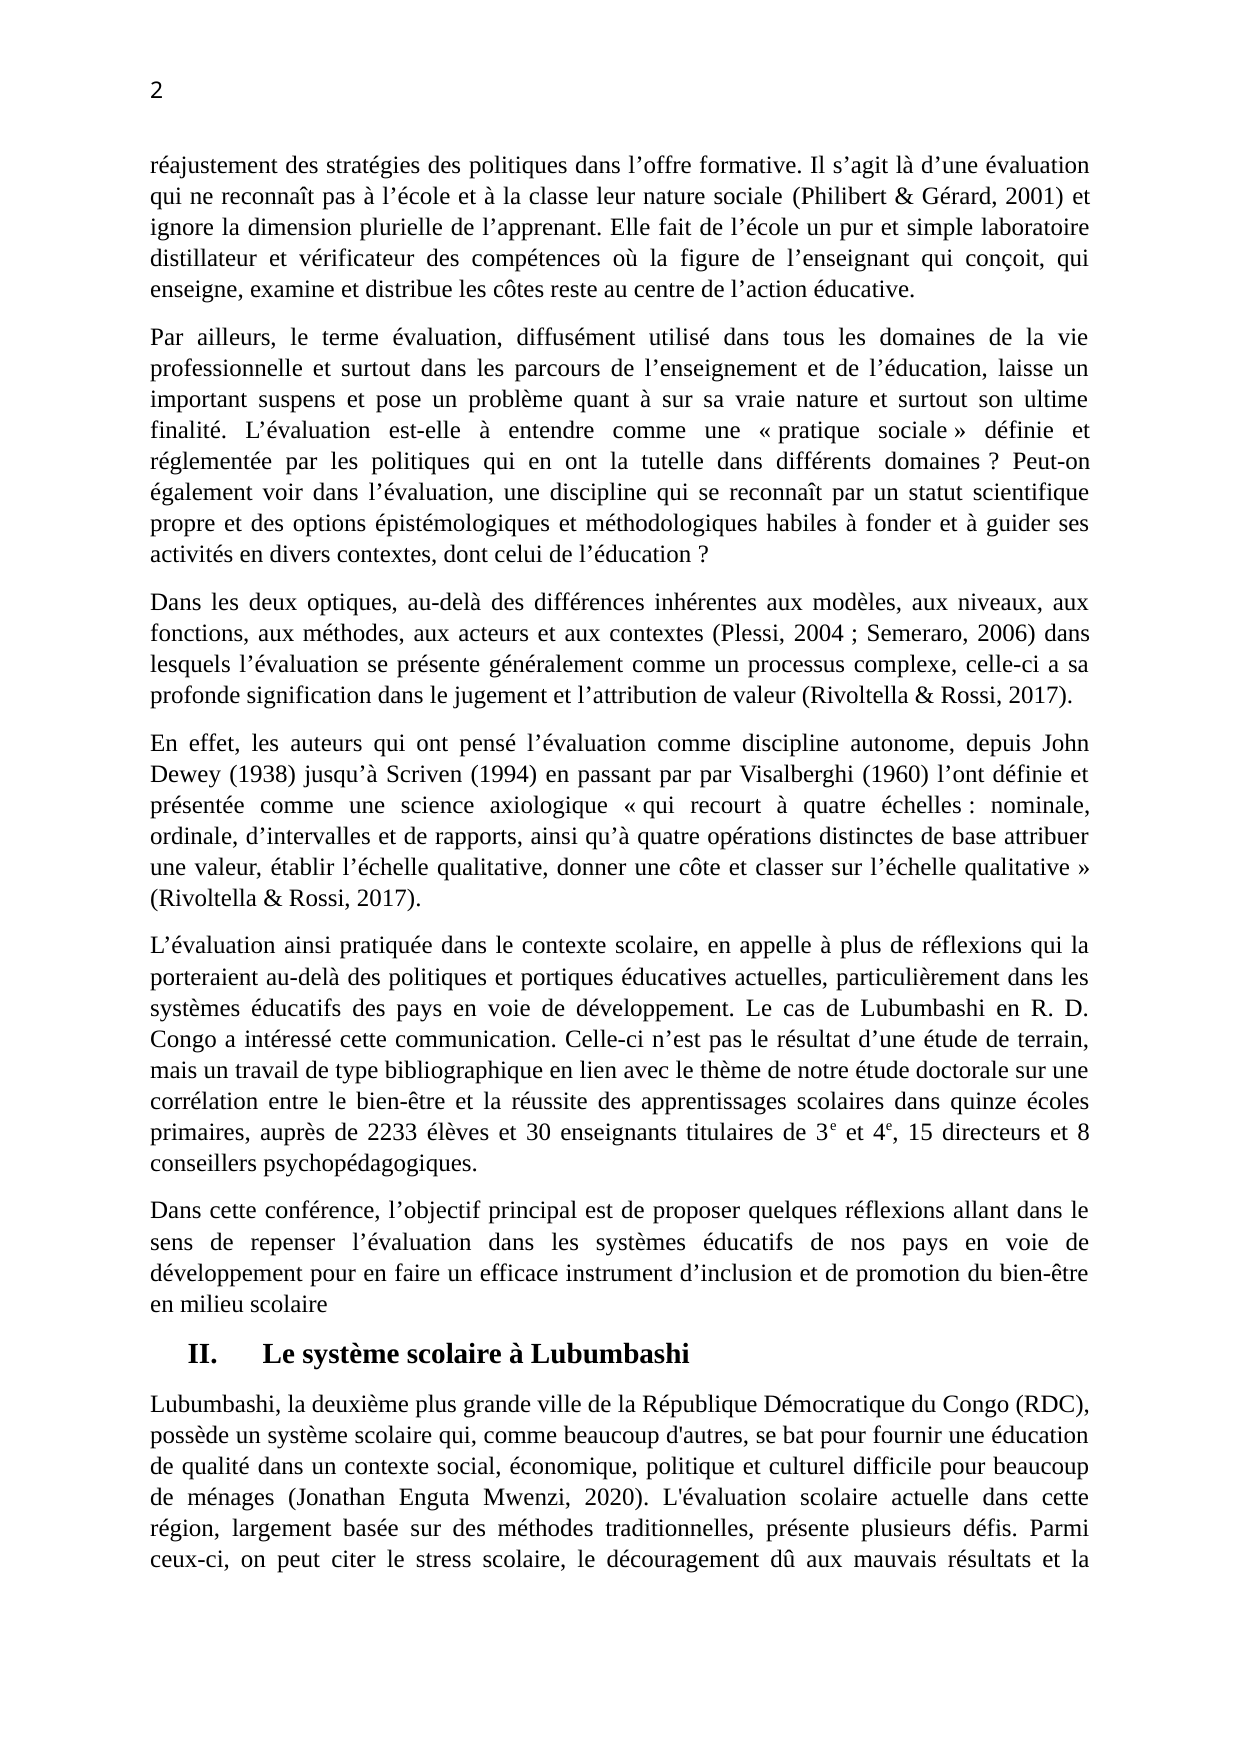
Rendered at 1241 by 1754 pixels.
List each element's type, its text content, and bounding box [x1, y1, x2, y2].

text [150, 1389, 1090, 1573]
text Dans les deux optiques, au-delà des différences inhérentes aux modèles, aux niveaux, aux fonctions, aux méthodes, aux acteurs et aux contextes (Plessi, 2004 ; Semeraro, 2006) dans lesquels l’évaluation se présente généralement comme un processus complexe, celle-ci a sa profonde signification dans le jugement et l’attribution de valeur (Rivoltella & Rossi, 2017). [150, 587, 1090, 709]
text Par ailleurs, le terme évaluation, diffusément utilisé dans tous les domaines de la vie professionnelle et surtout dans les parcours de l’enseignement et de l’éducation, laisse un important suspens et pose un problème quant à sur sa vraie nature et surtout son ultime finalité. L’évaluation est-elle à entendre comme une « pratique sociale » définie et réglementée par les politiques qui en ont la tutelle dans différents domaines ? Peut-on également voir dans l’évaluation, une discipline qui se reconnaît par un statut scientifique propre et des options épistémologiques et méthodologiques habiles à fonder et à guider ses activités en divers contextes, dont celui de l’éducation ? [150, 322, 1090, 568]
text L’évaluation ainsi pratiquée dans le contexte scolaire, en appelle à plus de réflexions qui la porteraient au-delà des politiques et portiques éducatives actuelles, particulièrement dans les systèmes éducatifs des pays en voie de développement. Le cas de Lubumbashi en R. D. Congo a intéressé cette communication. Celle-ci n’est pas le résultat d’une étude de terrain, mais un travail de type bibliographique en lien avec le thème de notre étude doctorale sur une corrélation entre le bien-être et la réussite des apprentissages scolaires dans quinze écoles primaires, auprès de 2233 élèves et 30 enseignants titulaires de 3e et 4e, 15 directeurs et 8 conseillers psychopédagogiques. [150, 931, 1090, 1177]
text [150, 150, 1090, 303]
list Le système scolaire à Lubumbashi [187, 1336, 1090, 1370]
text Dans cette conférence, l’objectif principal est de proposer quelques réflexions allant dans le sens de repenser l’évaluation dans les systèmes éducatifs de nos pays en voie de développement pour en faire un efficace instrument d’inclusion et de promotion du bien-être en milieu scolaire [150, 1196, 1090, 1317]
text En effet, les auteurs qui ont pensé l’évaluation comme discipline autonome, depuis John Dewey (1938) jusqu’à Scriven (1994) en passant par par Visalberghi (1960) l’ont définie et présentée comme une science axiologique « qui recourt à quatre échelles : nominale, ordinale, d’intervalles et de rapports, ainsi qu’à quatre opérations distinctes de base attribuer une valeur, établir l’échelle qualitative, donner une côte et classer sur l’échelle qualitative » (Rivoltella & Rossi, 2017). [150, 728, 1090, 912]
